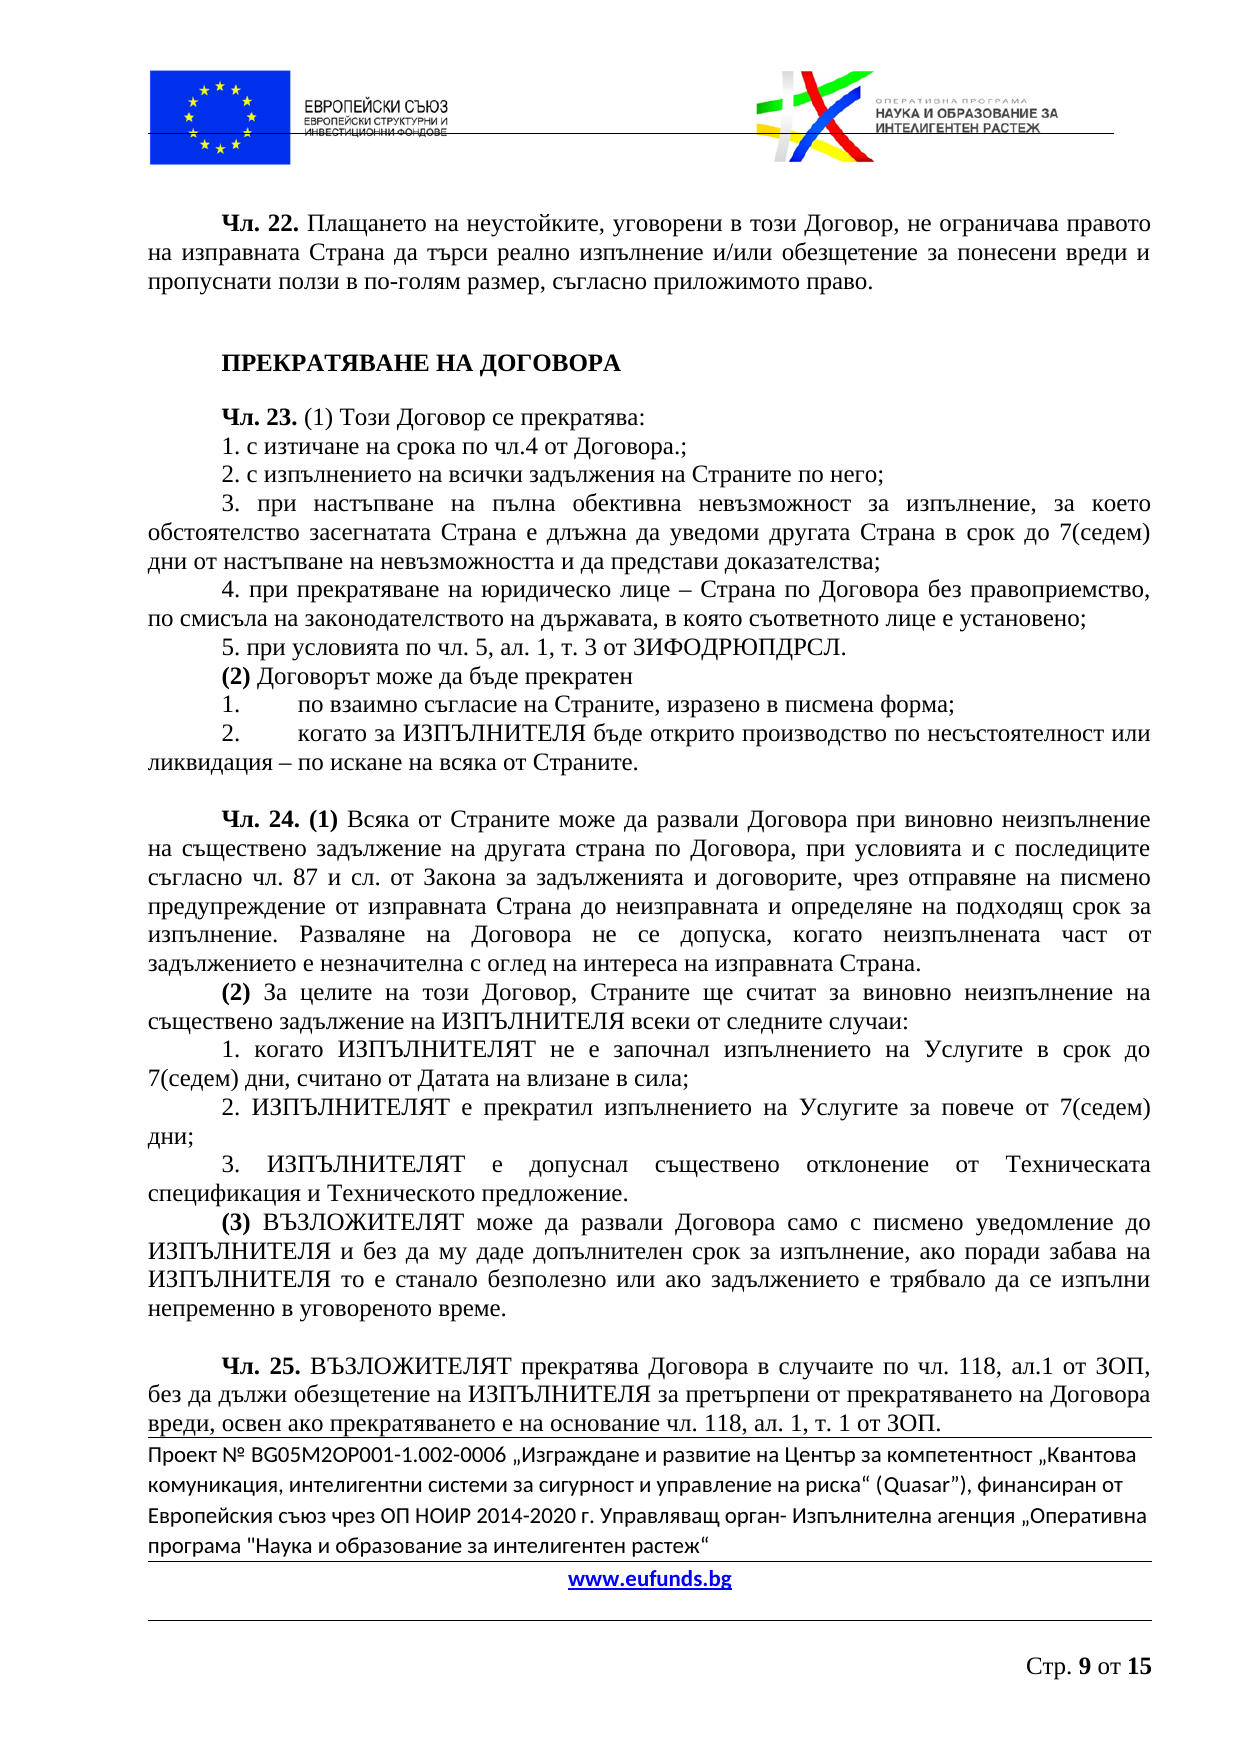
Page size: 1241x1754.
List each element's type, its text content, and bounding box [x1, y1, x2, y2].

text 3. при настъпване на пълна обективна невъзможност за изпълнение, за което обстоятелство засегнатата Страна е длъжна да уведоми другата Страна в срок до 7(седем) дни от настъпване на невъзможността и да представи доказателства; [148, 488, 1152, 574]
text ПРЕКРАТЯВАНЕ НА ДОГОВОРА [148, 348, 1152, 377]
text 2. когато за ИЗПЪЛНИТЕЛЯ бъде открито производство по несъстоятелност или ликвидация – по искане на всяка от Страните. [148, 718, 1152, 776]
picture [744, 54, 1075, 133]
picture [744, 134, 1075, 169]
text 1. по взаимно съгласие на Страните, изразено в писмена форма; [148, 689, 1152, 718]
text 1. когато ИЗПЪЛНИТЕЛЯТ не е започнал изпълнението на Услугите в срок до 7(седем) дни, считано от Датата на влизане в сила; [148, 1034, 1152, 1092]
text 5. при условията по чл. 5, ал. 1, т. 3 от ЗИФОДРЮПДРСЛ. [148, 632, 1152, 661]
text (2) За целите на този Договор, Страните ще считат за виновно неизпълнение на съществено задължение на ИЗПЪЛНИТЕЛЯ всеки от следните случаи: [148, 977, 1152, 1034]
text 3. ИЗПЪЛНИТЕЛЯТ е допуснал съществено отклонение от Техническата спецификация и Техническото предложение. [148, 1149, 1152, 1207]
text Чл. 25. ВЪЗЛОЖИТЕЛЯТ прекратява Договора в случаите по чл. 118, ал.1 от ЗОП, без да дължи обезщетение на ИЗПЪЛНИТЕЛЯ за претърпени от прекратяването на Договора вреди, освен ако прекратяването е на основание чл. 118, ал. 1, т. 1 от ЗОП. [148, 1351, 1152, 1437]
text Чл. 23. (1) Този Договор се прекратява: [148, 402, 1152, 431]
text 4. при прекратяване на юридическо лице – Страна по Договора без правоприемство, по смисъла на законодателството на държавата, в която съответното лице е установено; [148, 574, 1152, 632]
text Чл. 22. Плащането на неустойките, уговорени в този Договор, не ограничава правото на изправната Страна да търси реално изпълнение и/или обезщетение за понесени вреди и пропуснати ползи в по-голям размер, съгласно приложимото право. [148, 208, 1152, 294]
text 1. с изтичане на срока по чл.4 от Договора.; [148, 431, 1152, 459]
picture [136, 56, 481, 170]
text Чл. 24. (1) Всяка от Страните може да развали Договора при виновно неизпълнение на съществено задължение на другата страна по Договора, при условията и с последиците съгласно чл. 87 и сл. от Закона за задълженията и договорите, чрез отправяне на писмено предупреждение от изправната Страна до неизправната и определяне на подходящ срок за изпълнение. Разваляне на Договора не се допуска, когато неизпълнената част от задължението е незначителна с оглед на интереса на изправната Страна. [148, 804, 1152, 977]
text 2. ИЗПЪЛНИТЕЛЯТ е прекратил изпълнението на Услугите за повече от 7(седем) дни; [148, 1092, 1152, 1149]
text (2) Договорът може да бъде прекратен [148, 661, 1152, 689]
text (3) ВЪЗЛОЖИТЕЛЯТ може да развали Договора само с писмено уведомление до ИЗПЪЛНИТЕЛЯ и без да му даде допълнителен срок за изпълнение, ако поради забава на ИЗПЪЛНИТЕЛЯ то е станало безполезно или ако задължението е трябвало да се изпълни непременно в уговореното време. [148, 1207, 1152, 1322]
text 2. с изпълнението на всички задължения на Страните по него; [148, 459, 1152, 488]
